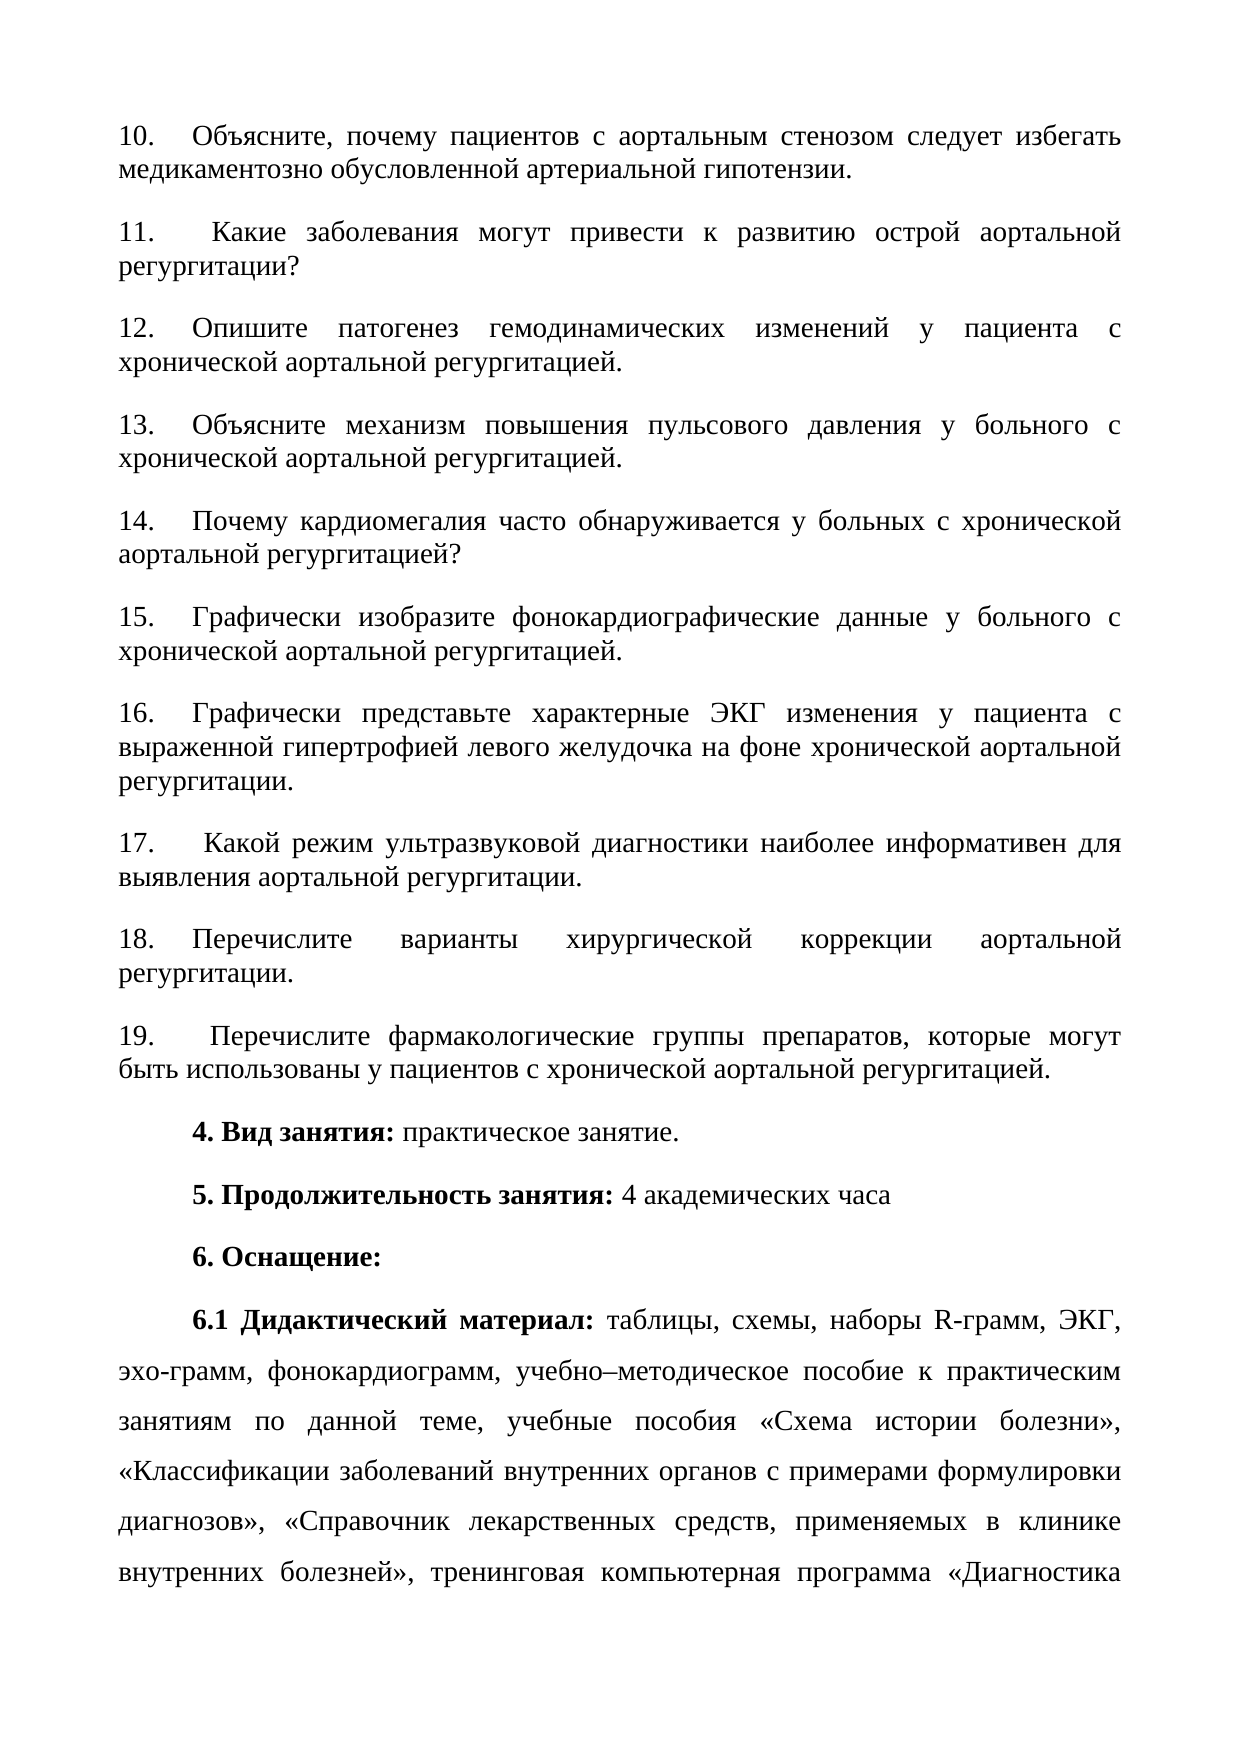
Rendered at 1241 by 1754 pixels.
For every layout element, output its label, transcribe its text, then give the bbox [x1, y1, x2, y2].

text 6. Оснащение: [118, 1239, 1122, 1273]
text 17. Какой режим ультразвуковой диагностики наиболее информативен для выявления аортальной регургитации. [118, 825, 1122, 892]
text 15. Графически изобразите фонокардиографические данные у больного с хронической аортальной регургитацией. [118, 599, 1122, 666]
text 10. Объясните, почему пациентов с аортальным стенозом следует избегать медикаментозно обусловленной артериальной гипотензии. [118, 118, 1122, 185]
text 13. Объясните механизм повышения пульсового давления у больного с хронической аортальной регургитацией. [118, 407, 1122, 474]
text 16. Графически представьте характерные ЭКГ изменения у пациента с выраженной гипертрофией левого желудочка на фоне хронической аортальной регургитации. [118, 696, 1122, 796]
text 18. Перечислите варианты хирургической коррекции аортальной регургитации. [118, 922, 1122, 989]
text 11. Какие заболевания могут привести к развитию острой аортальной регургитации? [118, 214, 1122, 281]
text 4. Вид занятия: практическое занятие. [118, 1114, 1122, 1148]
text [118, 1302, 1122, 1587]
text 19. Перечислите фармакологические группы препаратов, которые могут быть использованы у пациентов с хронической аортальной регургитацией. [118, 1018, 1122, 1085]
text 5. Продолжительность занятия: 4 академических часа [118, 1177, 1122, 1210]
text 12. Опишите патогенез гемодинамических изменений у пациента с хронической аортальной регургитацией. [118, 311, 1122, 378]
text 14. Почему кардиомегалия часто обнаруживается у больных с хронической аортальной регургитацией? [118, 503, 1122, 570]
